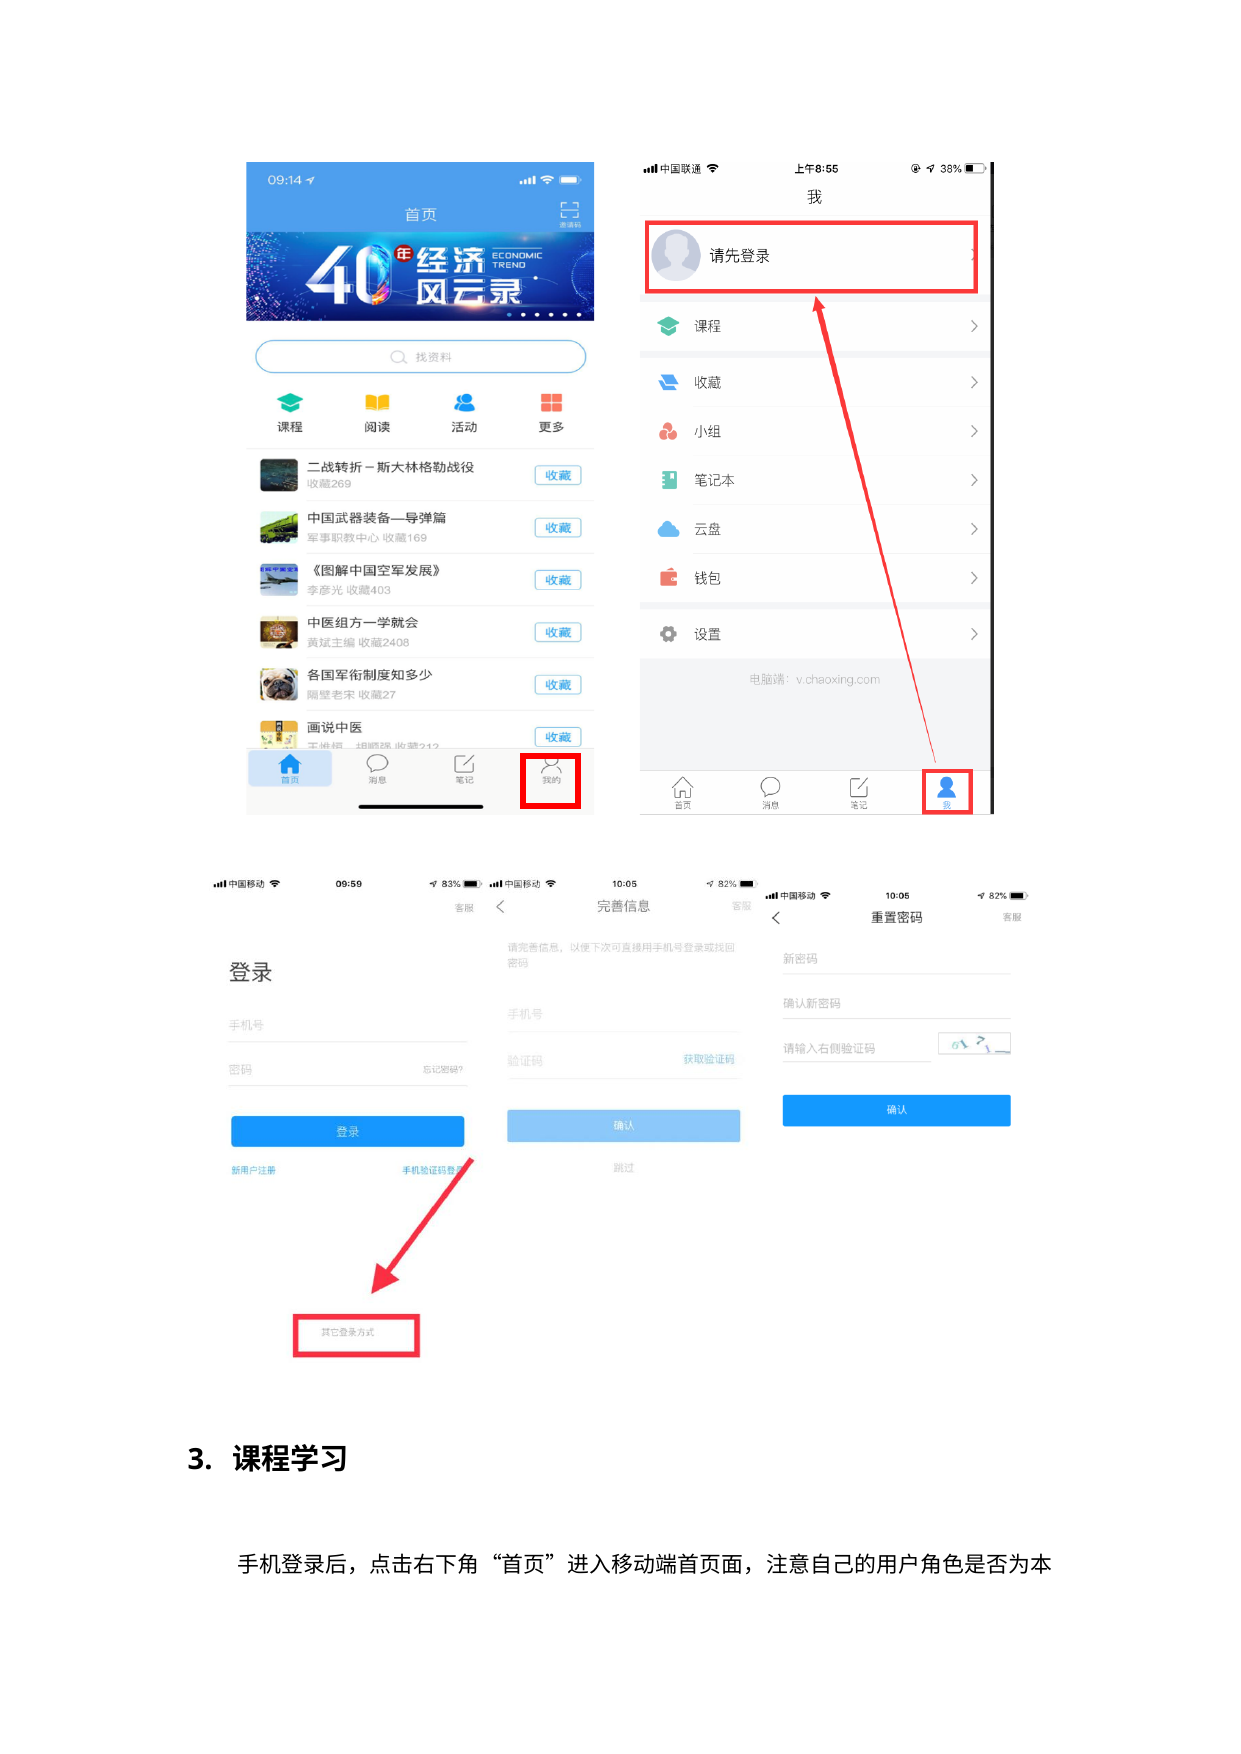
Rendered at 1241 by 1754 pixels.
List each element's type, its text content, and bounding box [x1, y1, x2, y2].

picture [246, 162, 595, 815]
subtitle 课程学习 [187, 1424, 1053, 1489]
picture [639, 162, 994, 815]
picture [209, 877, 1032, 1369]
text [187, 1547, 1053, 1579]
